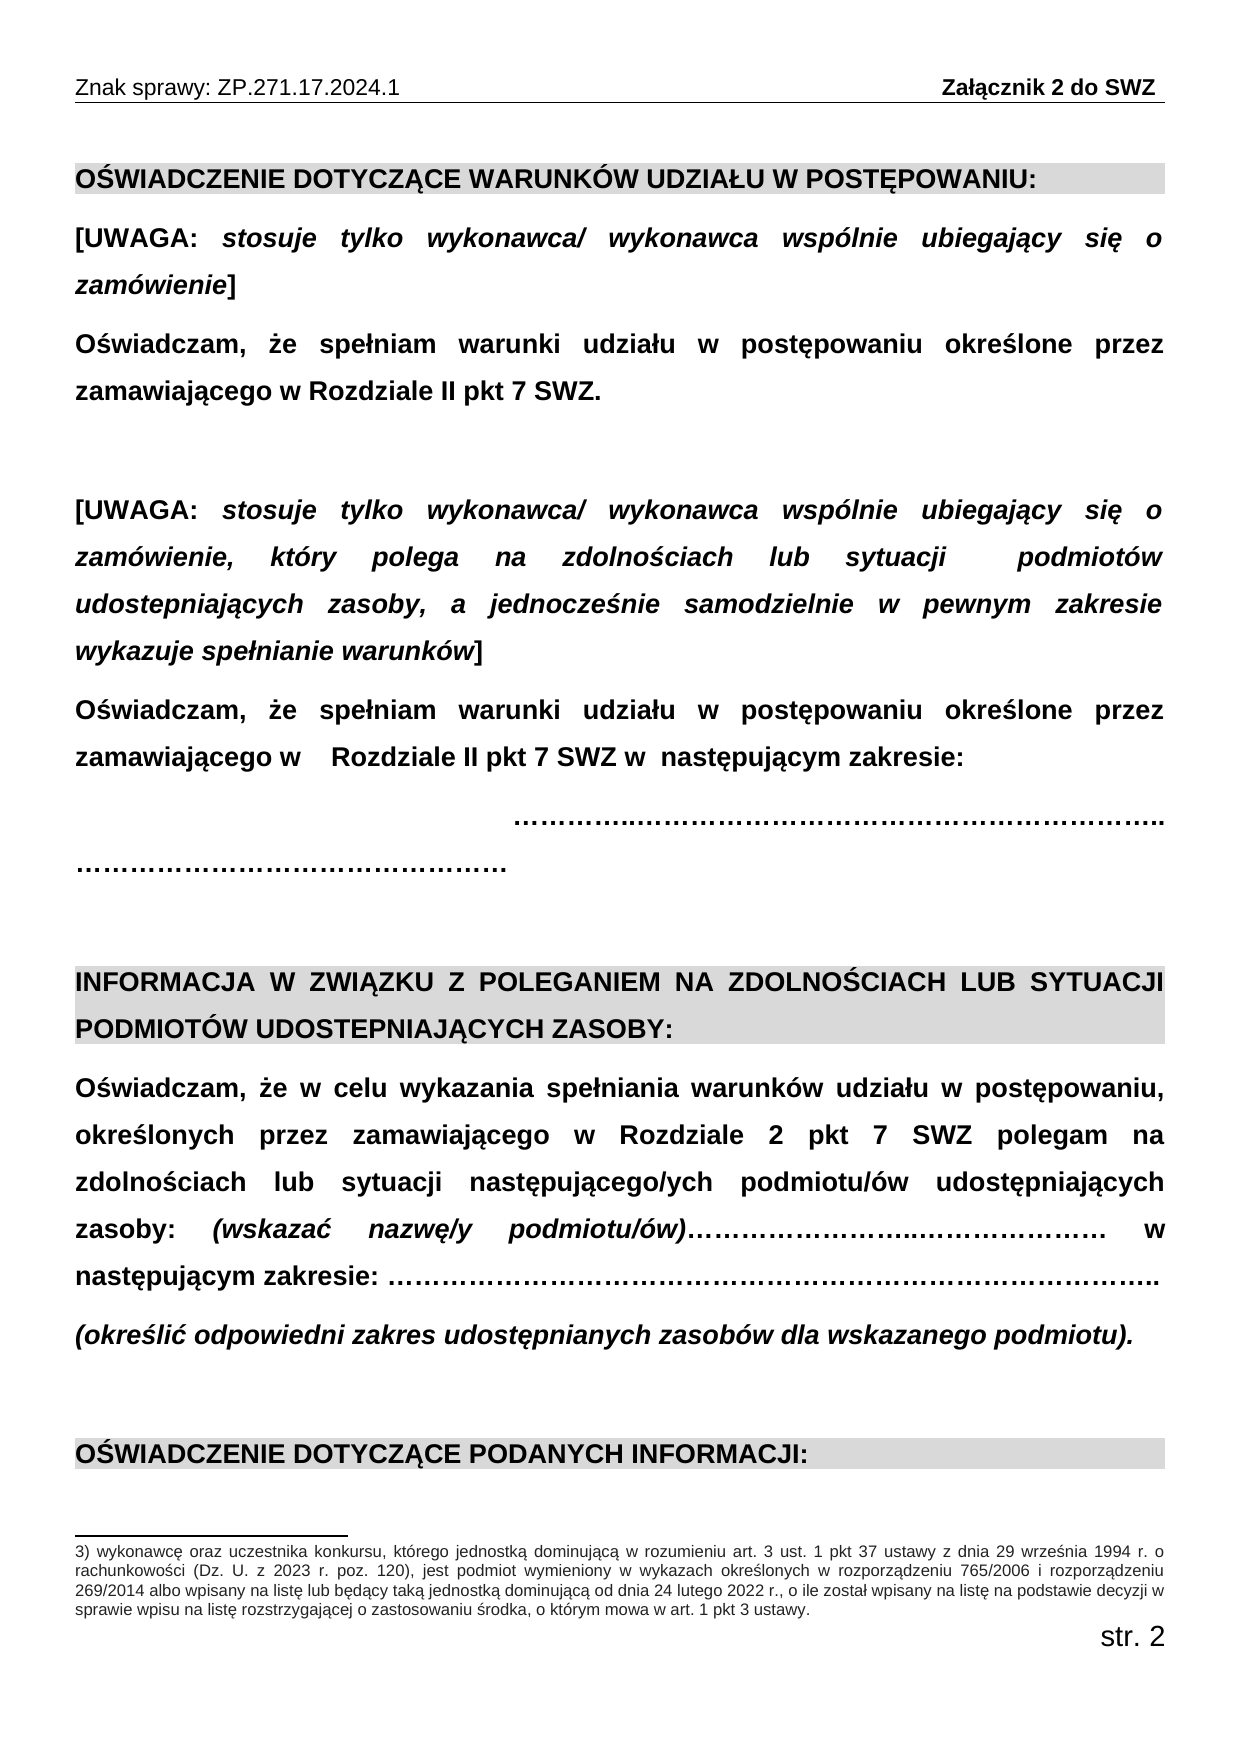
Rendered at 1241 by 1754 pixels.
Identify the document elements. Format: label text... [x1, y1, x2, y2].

text INFORMACJA W ZWIĄZKU Z POLEGANIEM NA ZDOLNOŚCIACH LUB SYTUACJI PODMIOTÓW UDOSTEPNIAJĄCYCH ZASOBY: [75, 966, 1165, 1044]
text …………..…………………………………………………..………………………………………… [75, 800, 1165, 878]
text Oświadczam, że w celu wykazania spełniania warunków udziału w postępowaniu, określonych przez zamawiającego w Rozdziale 2 pkt 7 SWZ polegam na zdolnościach lub sytuacji następującego/ych podmiotu/ów udostępniających zasoby: (wskazać nazwę/y podmiotu/ów)……………………..………………… w następującym zakresie: ………………………………………………………………………….. [75, 1072, 1165, 1291]
text Oświadczam, że spełniam warunki udziału w postępowaniu określone przez zamawiającego w Rozdziale II pkt 7 SWZ w następującym zakresie: [75, 694, 1165, 772]
text [UWAGA: stosuje tylko wykonawca/ wykonawca wspólnie ubiegający się o zamówienie] [75, 222, 1165, 300]
text OŚWIADCZENIE DOTYCZĄCE WARUNKÓW UDZIAŁU W POSTĘPOWANIU: [75, 163, 1165, 194]
text Oświadczam, że spełniam warunki udziału w postępowaniu określone przez zamawiającego w Rozdziale II pkt 7 SWZ. [75, 328, 1165, 406]
text (określić odpowiedni zakres udostępnianych zasobów dla wskazanego podmiotu). [75, 1319, 1165, 1350]
text [UWAGA: stosuje tylko wykonawca/ wykonawca wspólnie ubiegający się o zamówienie, który polega na zdolnościach lub sytuacji podmiotów udostepniających zasoby, a jednocześnie samodzielnie w pewnym zakresie wykazuje spełnianie warunków] [75, 494, 1165, 666]
text OŚWIADCZENIE DOTYCZĄCE PODANYCH INFORMACJI: [75, 1438, 1165, 1469]
